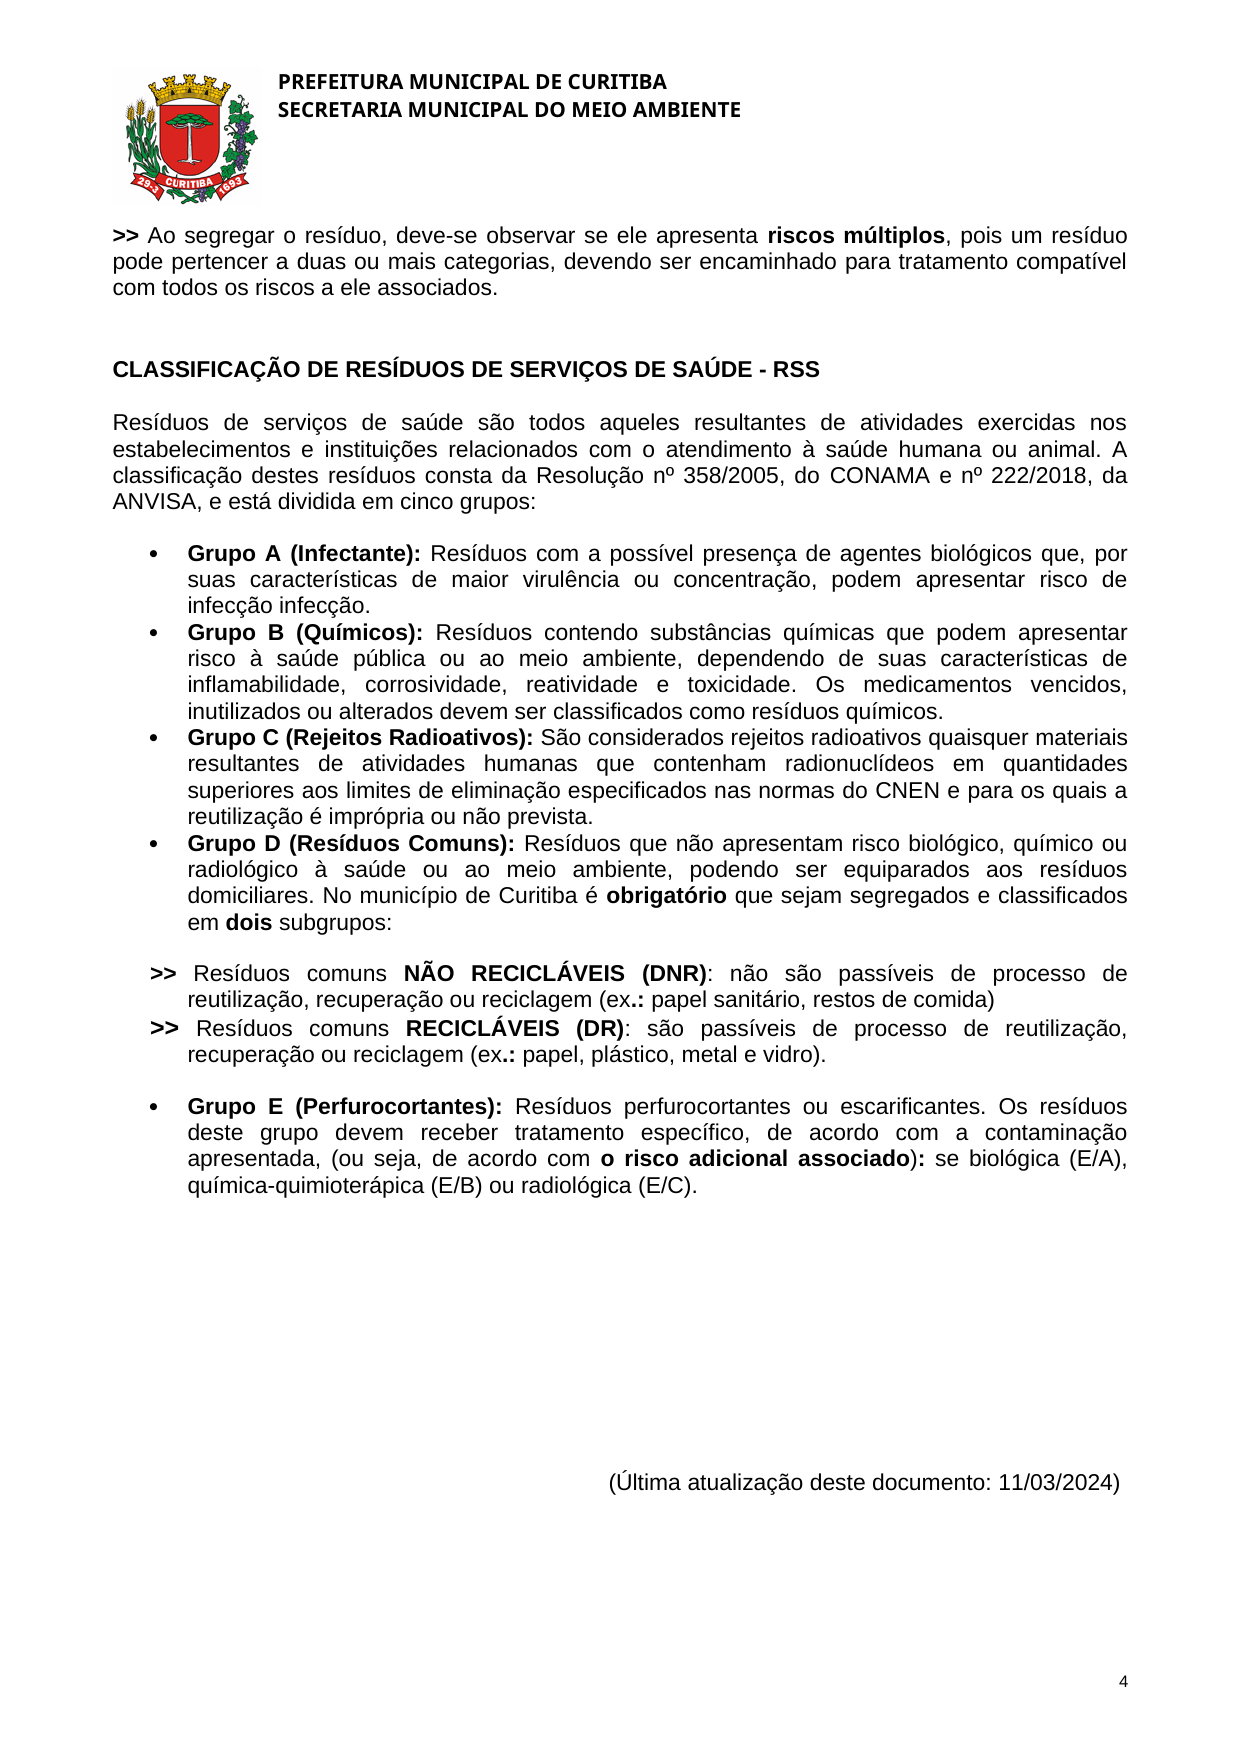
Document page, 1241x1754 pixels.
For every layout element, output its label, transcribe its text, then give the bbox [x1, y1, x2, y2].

list Grupo A (Infectante): Resíduos com a possível presença de agentes biológicos que, por suas características de maior virulência ou concentração, podem apresentar risco de infecção infecção. [150, 539, 1128, 619]
list Grupo B (Químicos): Resíduos contendo substâncias químicas que podem apresentar risco à saúde pública ou ao meio ambiente, dependendo de suas características de inflamabilidade, corrosividade, reatividade e toxicidade. Os medicamentos vencidos, inutilizados ou alterados devem ser classificados como resíduos químicos. [150, 619, 1128, 724]
list Grupo E (Perfurocortantes): Resíduos perfurocortantes ou escarificantes. Os resíduos deste grupo devem receber tratamento específico, de acordo com a contaminação apresentada, (ou seja, de acordo com o risco adicional associado): se biológica (E/A), química-quimioterápica (E/B) ou radiológica (E/C). [150, 1093, 1128, 1198]
list Grupo D (Resíduos Comuns): Resíduos que não apresentam risco biológico, químico ou radiológico à saúde ou ao meio ambiente, podendo ser equiparados aos resíduos domiciliares. No município de Curitiba é obrigatório que sejam segregados e classificados em dois subgrupos: [150, 829, 1128, 935]
picture [112, 67, 263, 206]
text CLASSIFICAÇÃO DE RESÍDUOS DE SERVIÇOS DE SAÚDE - RSS [112, 301, 1116, 382]
list Grupo C (Rejeitos Radioativos): São considerados rejeitos radioativos quaisquer materiais resultantes de atividades humanas que contenham radionuclídeos em quantidades superiores aos limites de eliminação especificados nas normas do CNEN e para os quais a reutilização é imprópria ou não prevista. [150, 724, 1128, 829]
text >> Ao segregar o resíduo, deve-se observar se ele apresenta riscos múltiplos, pois um resíduo pode pertencer a duas ou mais categorias, devendo ser encaminhado para tratamento compatível com todos os riscos a ele associados. [112, 222, 1128, 301]
text Resíduos de serviços de saúde são todos aqueles resultantes de atividades exercidas nos estabelecimentos e instituições relacionados com o atendimento à saúde humana ou animal. A classificação destes resíduos consta da Resolução nº 358/2005, do CONAMA e nº 222/2018, da ANVISA, e está dividida em cinco grupos: [112, 409, 1128, 514]
text >> Resíduos comuns NÃO RECICLÁVEIS (DNR): não são passíveis de processo de reutilização, recuperação ou reciclagem (ex.: papel sanitário, restos de comida) [150, 960, 1128, 1013]
list (Última atualização deste documento: 11/03/2024) [107, 1469, 1120, 1495]
text >> Resíduos comuns RECICLÁVEIS (DR): são passíveis de processo de reutilização, recuperação ou reciclagem (ex.: papel, plástico, metal e vidro). [150, 1013, 1128, 1068]
